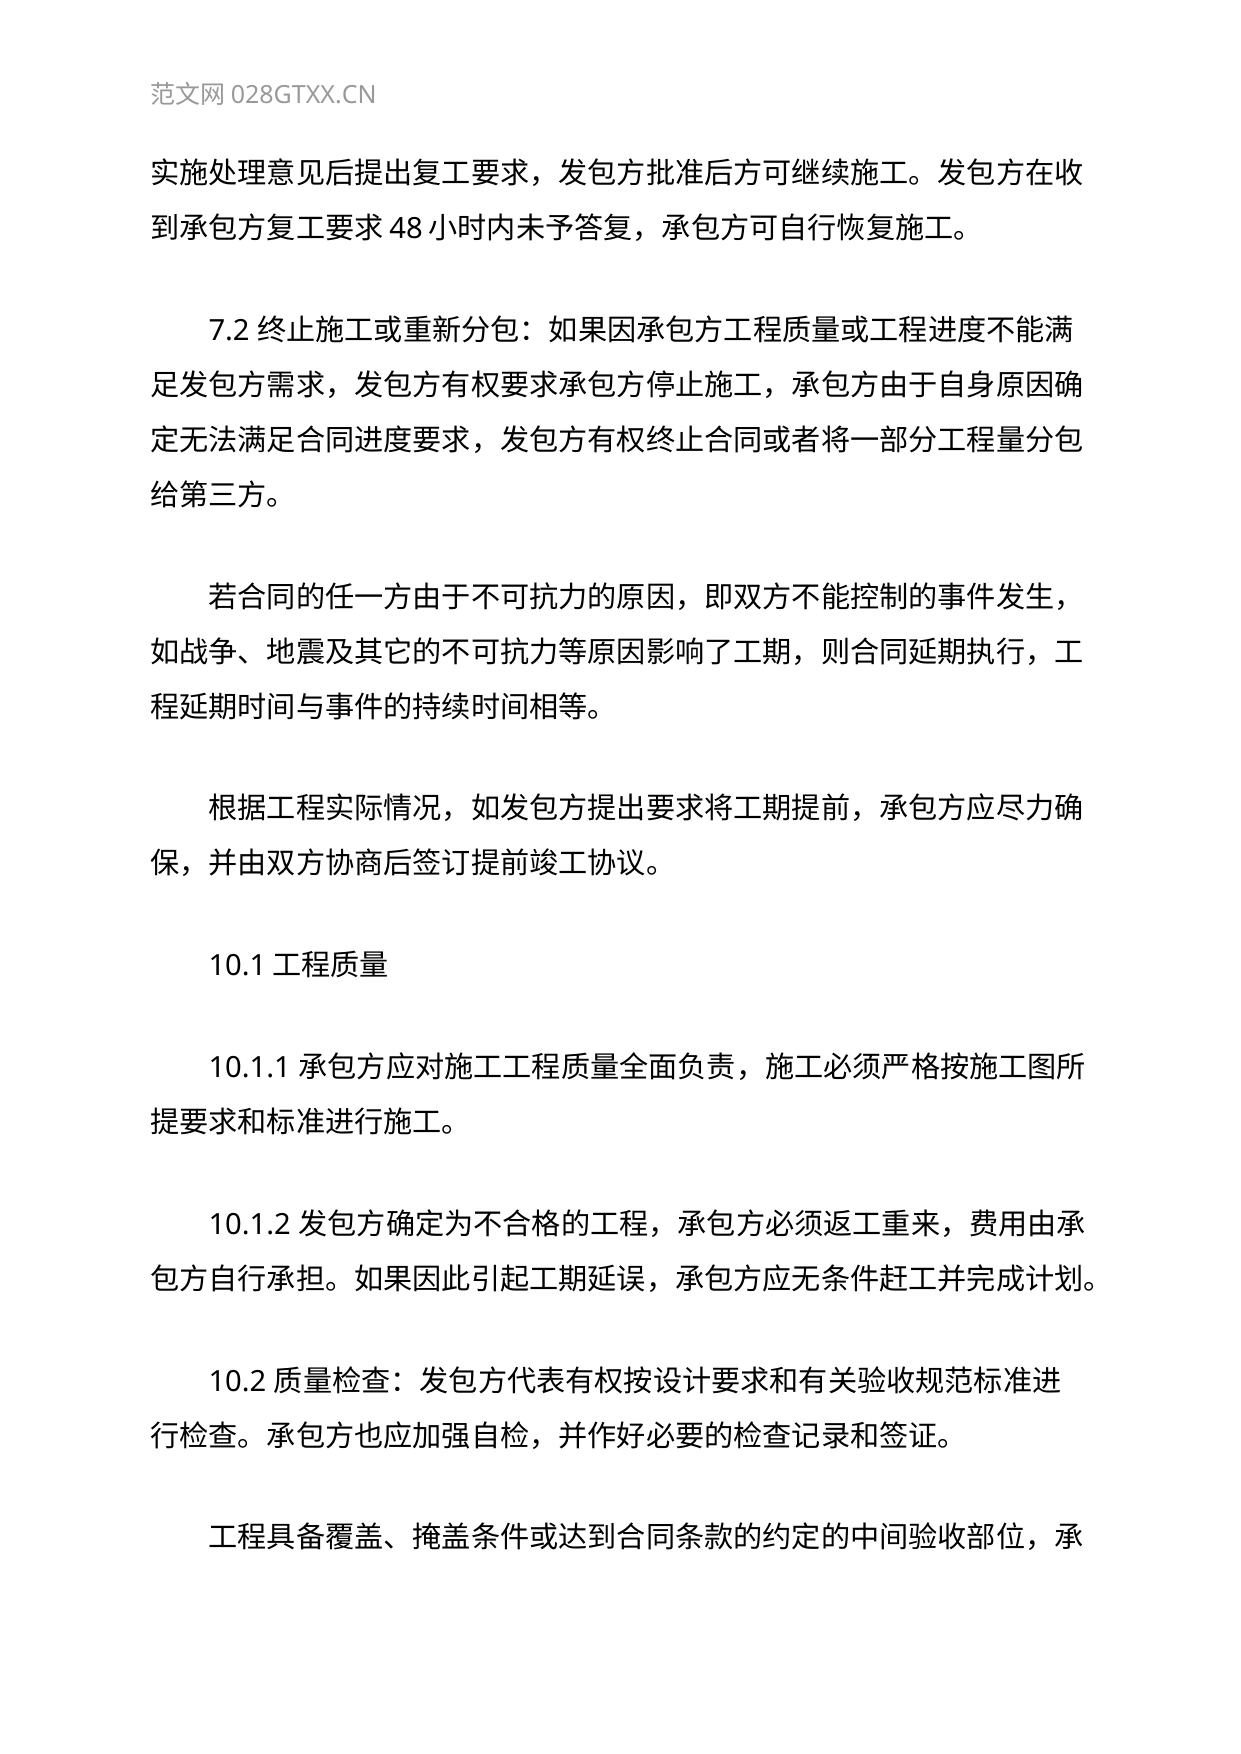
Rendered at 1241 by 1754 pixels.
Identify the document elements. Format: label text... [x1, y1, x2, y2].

text 若合同的任一方由于不可抗力的原因，即双方不能控制的事件发生，如战争、地震及其它的不可抗力等原因影响了工期，则合同延期执行，工程延期时间与事件的持续时间相等。 [150, 573, 1090, 726]
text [150, 150, 1090, 247]
text 10.1.2 发包方确定为不合格的工程，承包方必须返工重来，费用由承包方自行承担。如果因此引起工期延误，承包方应无条件赶工并完成计划。 [150, 1200, 1090, 1298]
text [150, 1514, 1090, 1556]
text 10.1.1 承包方应对施工工程质量全面负责，施工必须严格按施工图所提要求和标准进行施工。 [150, 1044, 1090, 1141]
text 10.1工程质量 [150, 942, 1090, 984]
text 根据工程实际情况，如发包方提出要求将工期提前，承包方应尽力确保，并由双方协商后签订提前竣工协议。 [150, 785, 1090, 882]
text 7.2 终止施工或重新分包：如果因承包方工程质量或工程进度不能满足发包方需求，发包方有权要求承包方停止施工，承包方由于自身原因确定无法满足合同进度要求，发包方有权终止合同或者将一部分工程量分包给第三方。 [150, 307, 1090, 514]
text 10.2 质量检查：发包方代表有权按设计要求和有关验收规范标准进行检查。承包方也应加强自检，并作好必要的检查记录和签证。 [150, 1357, 1090, 1454]
